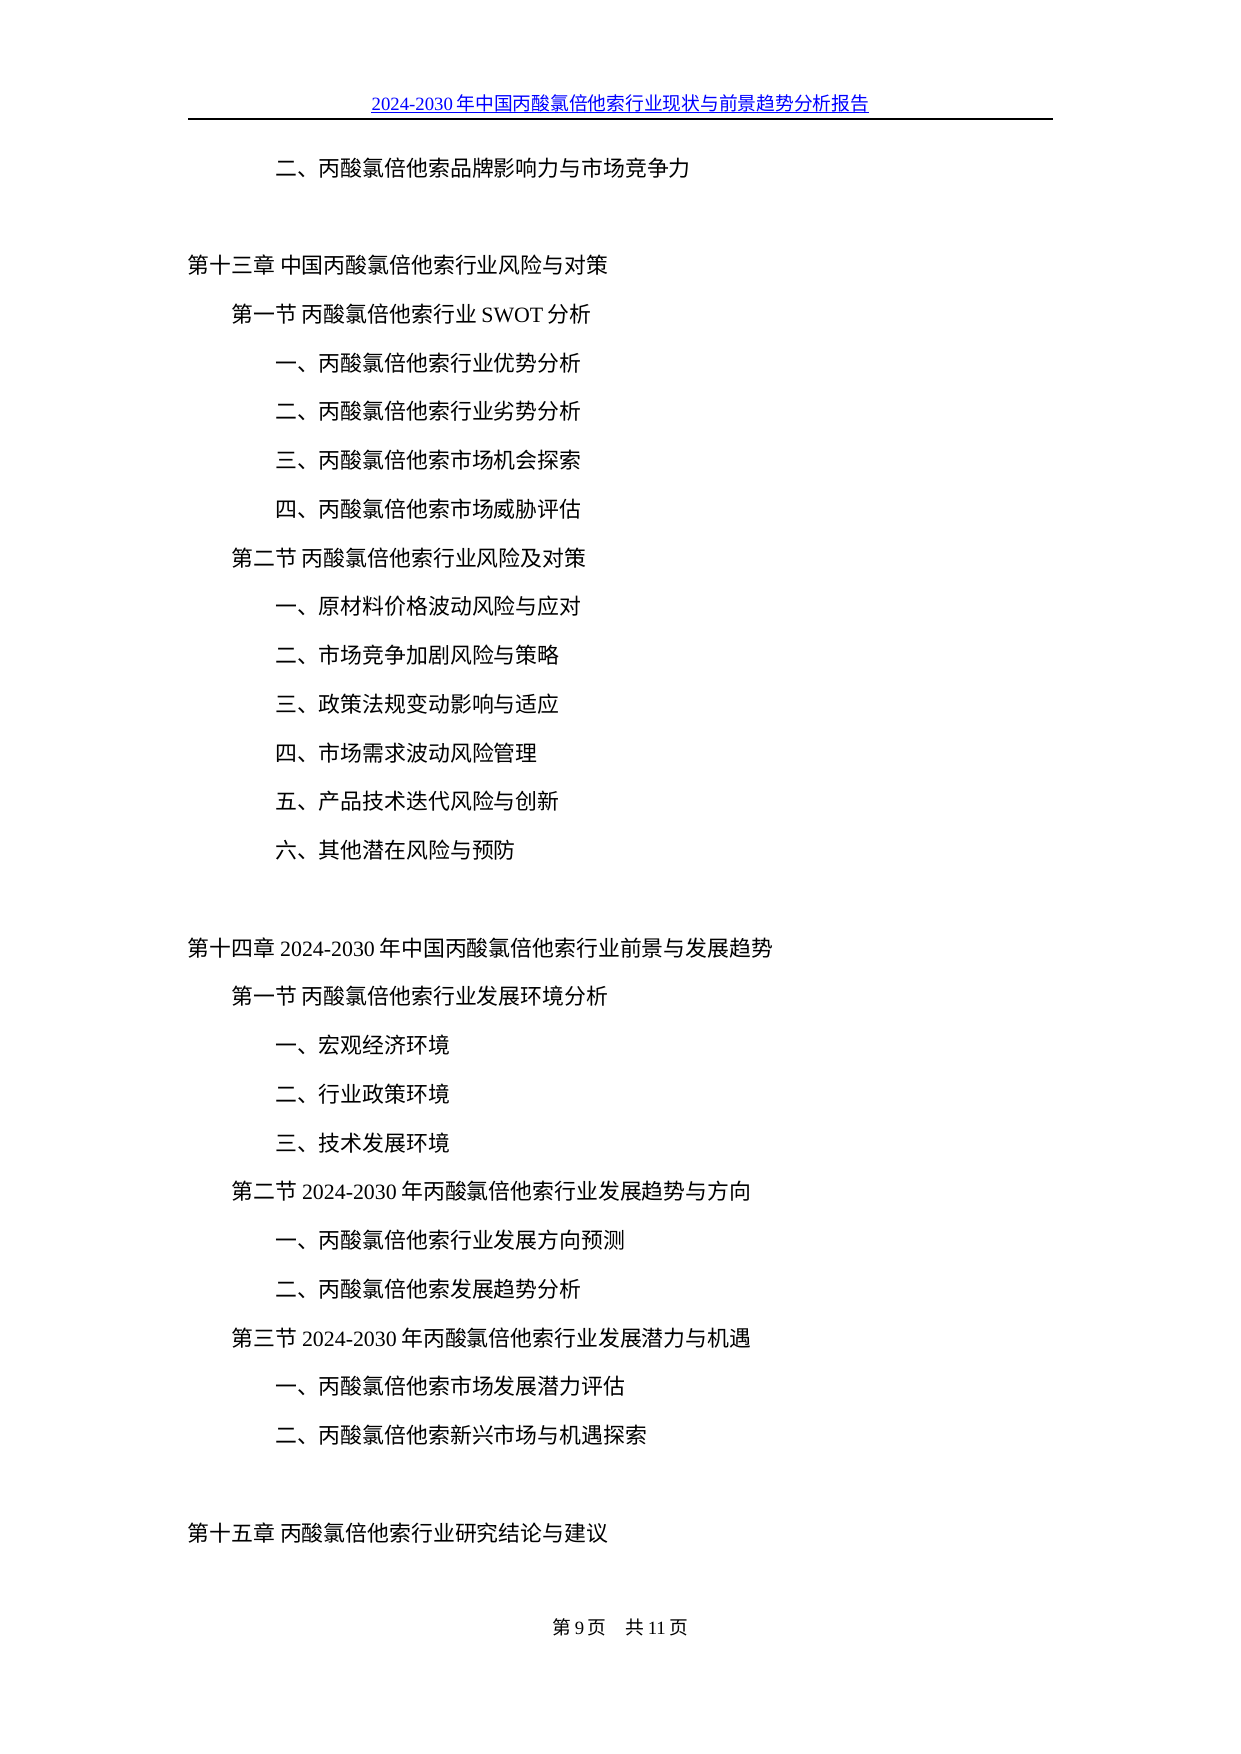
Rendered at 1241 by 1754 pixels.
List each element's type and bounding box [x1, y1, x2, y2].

text [187, 150, 1053, 1548]
